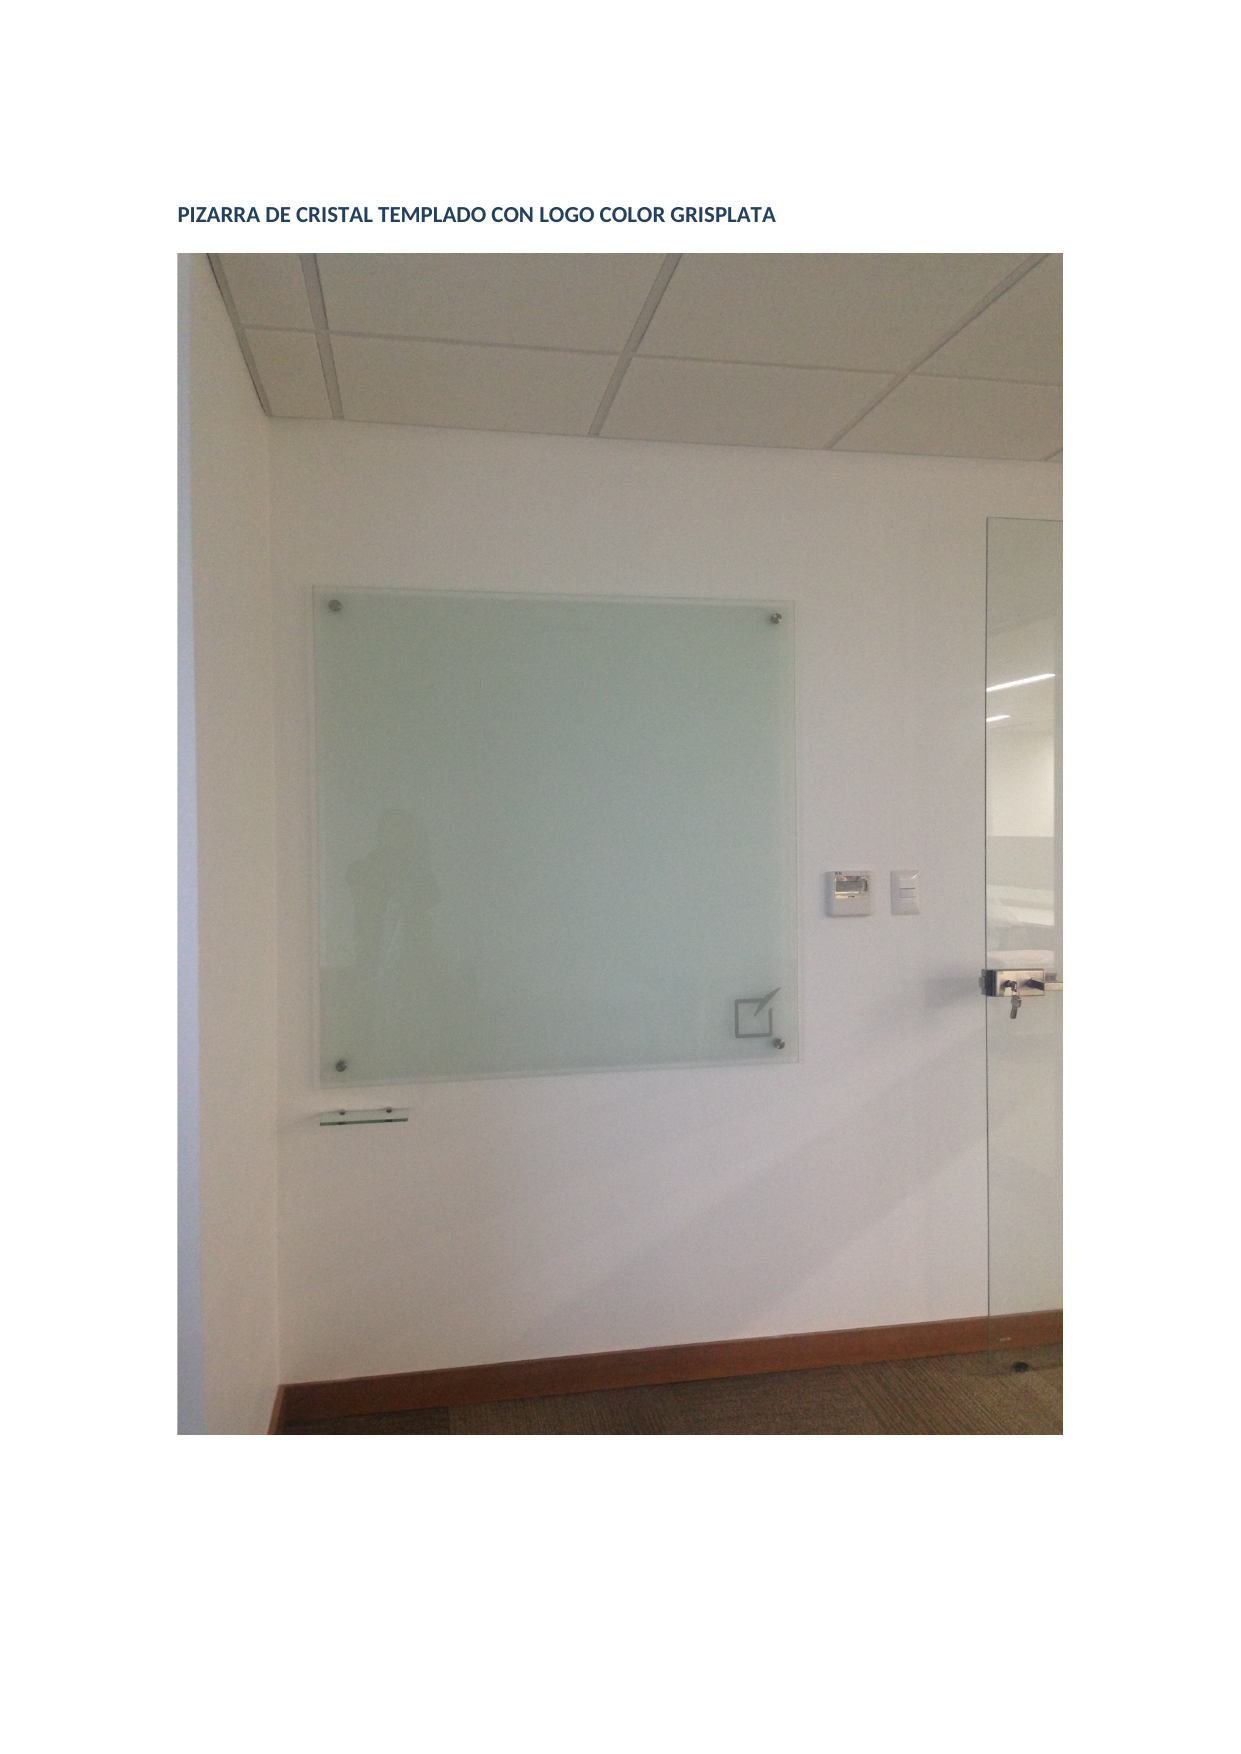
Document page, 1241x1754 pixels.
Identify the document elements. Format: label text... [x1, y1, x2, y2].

text PIZARRA DE CRISTAL TEMPLADO CON LOGO COLOR GRISPLATA [177, 201, 1063, 229]
picture [177, 253, 1063, 1435]
